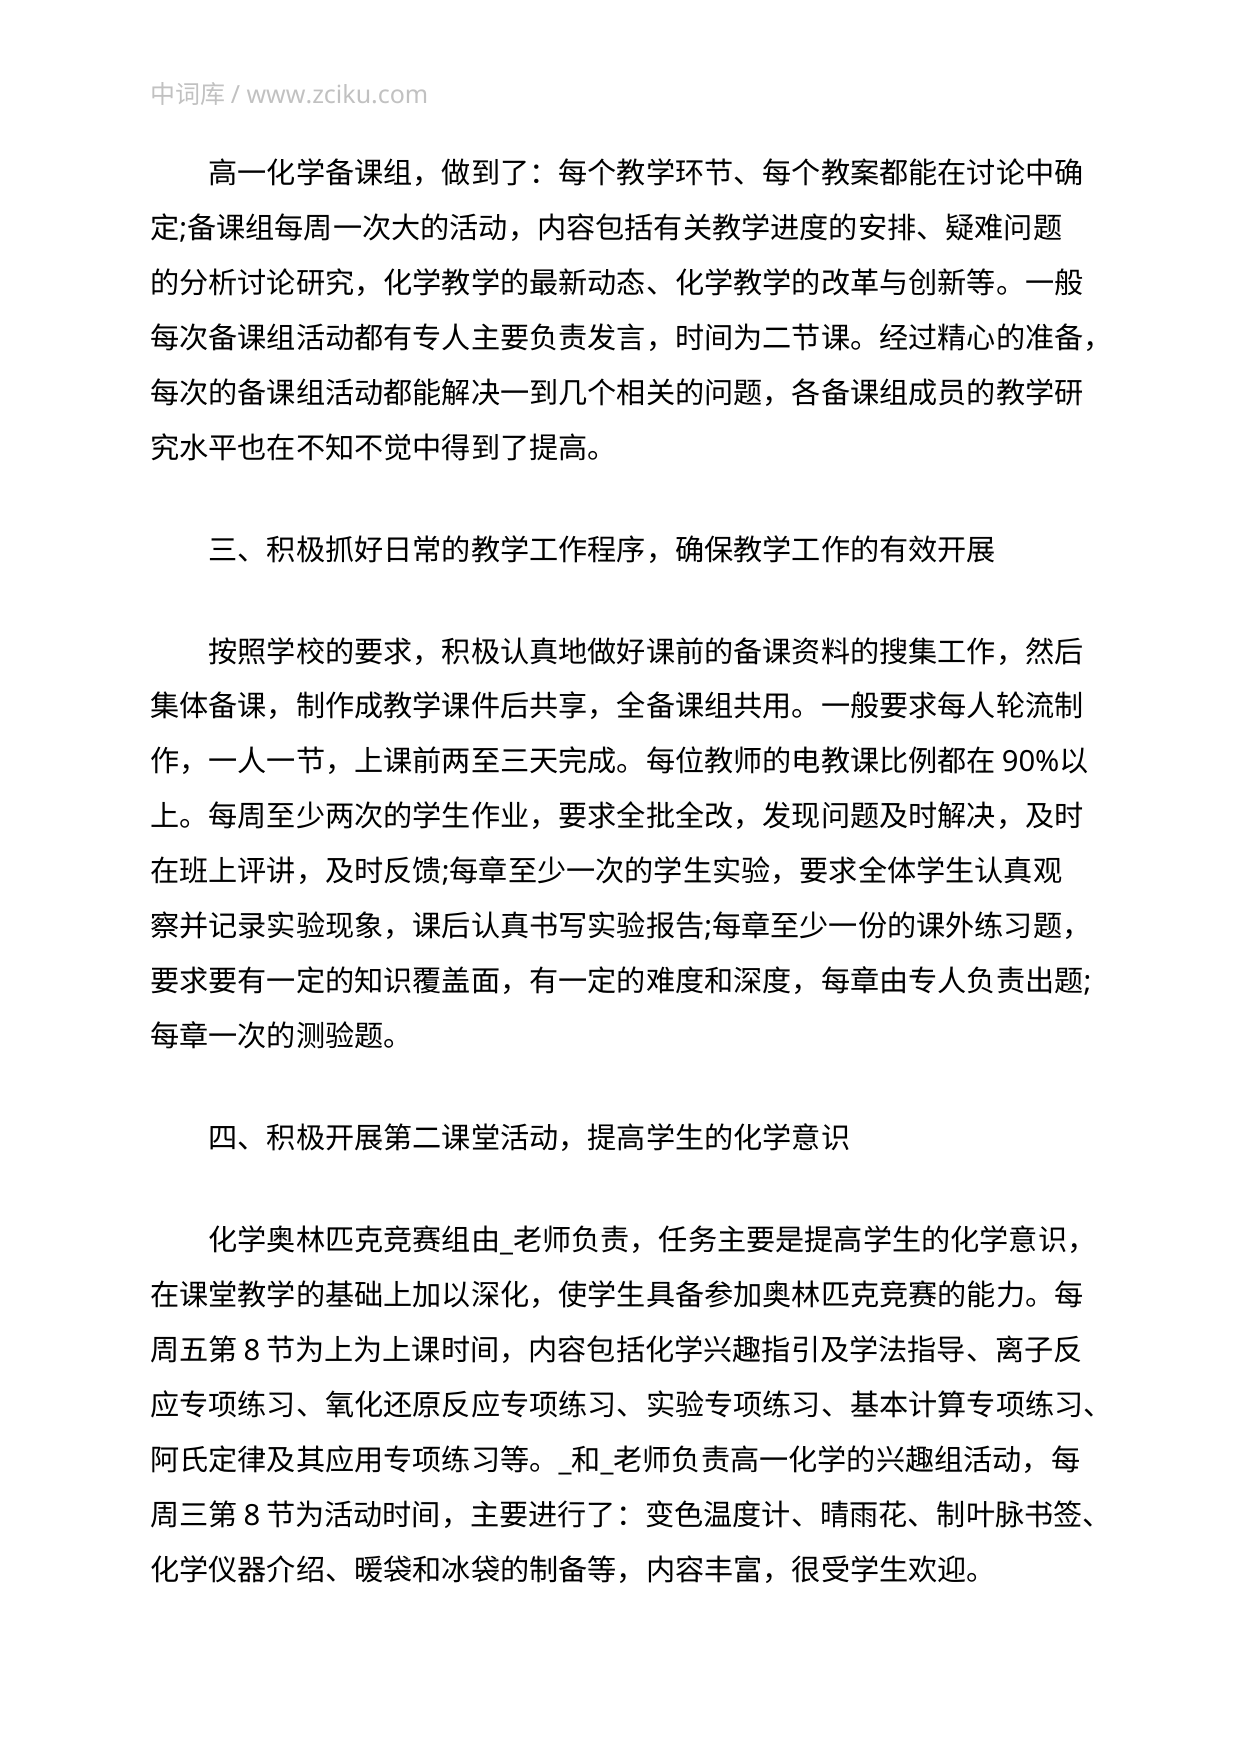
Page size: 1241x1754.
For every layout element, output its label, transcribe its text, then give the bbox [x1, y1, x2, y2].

text 三、积极抓好日常的教学工作程序，确保教学工作的有效开展 [150, 526, 1090, 569]
text 化学奥林匹克竞赛组由_老师负责，任务主要是提高学生的化学意识，在课堂教学的基础上加以深化，使学生具备参加奥林匹克竞赛的能力。每周五第8节为上为上课时间，内容包括化学兴趣指引及学法指导、离子反应专项练习、氧化还原反应专项练习、实验专项练习、基本计算专项练习、阿氏定律及其应用专项练习等。_和_老师负责高一化学的兴趣组活动，每周三第8节为活动时间，主要进行了：变色温度计、晴雨花、制叶脉书签、化学仪器介绍、暖袋和冰袋的制备等，内容丰富，很受学生欢迎。 [150, 1216, 1090, 1588]
text 四、积极开展第二课堂活动，提高学生的化学意识 [150, 1114, 1090, 1157]
text 高一化学备课组，做到了：每个教学环节、每个教案都能在讨论中确定;备课组每周一次大的活动，内容包括有关教学进度的安排、疑难问题的分析讨论研究，化学教学的最新动态、化学教学的改革与创新等。一般每次备课组活动都有专人主要负责发言，时间为二节课。经过精心的准备，每次的备课组活动都能解决一到几个相关的问题，各备课组成员的教学研究水平也在不知不觉中得到了提高。 [150, 150, 1090, 467]
text 按照学校的要求，积极认真地做好课前的备课资料的搜集工作，然后集体备课，制作成教学课件后共享，全备课组共用。一般要求每人轮流制作，一人一节，上课前两至三天完成。每位教师的电教课比例都在90%以上。每周至少两次的学生作业，要求全批全改，发现问题及时解决，及时在班上评讲，及时反馈;每章至少一次的学生实验，要求全体学生认真观察并记录实验现象，课后认真书写实验报告;每章至少一份的课外练习题，要求要有一定的知识覆盖面，有一定的难度和深度，每章由专人负责出题;每章一次的测验题。 [150, 628, 1090, 1055]
